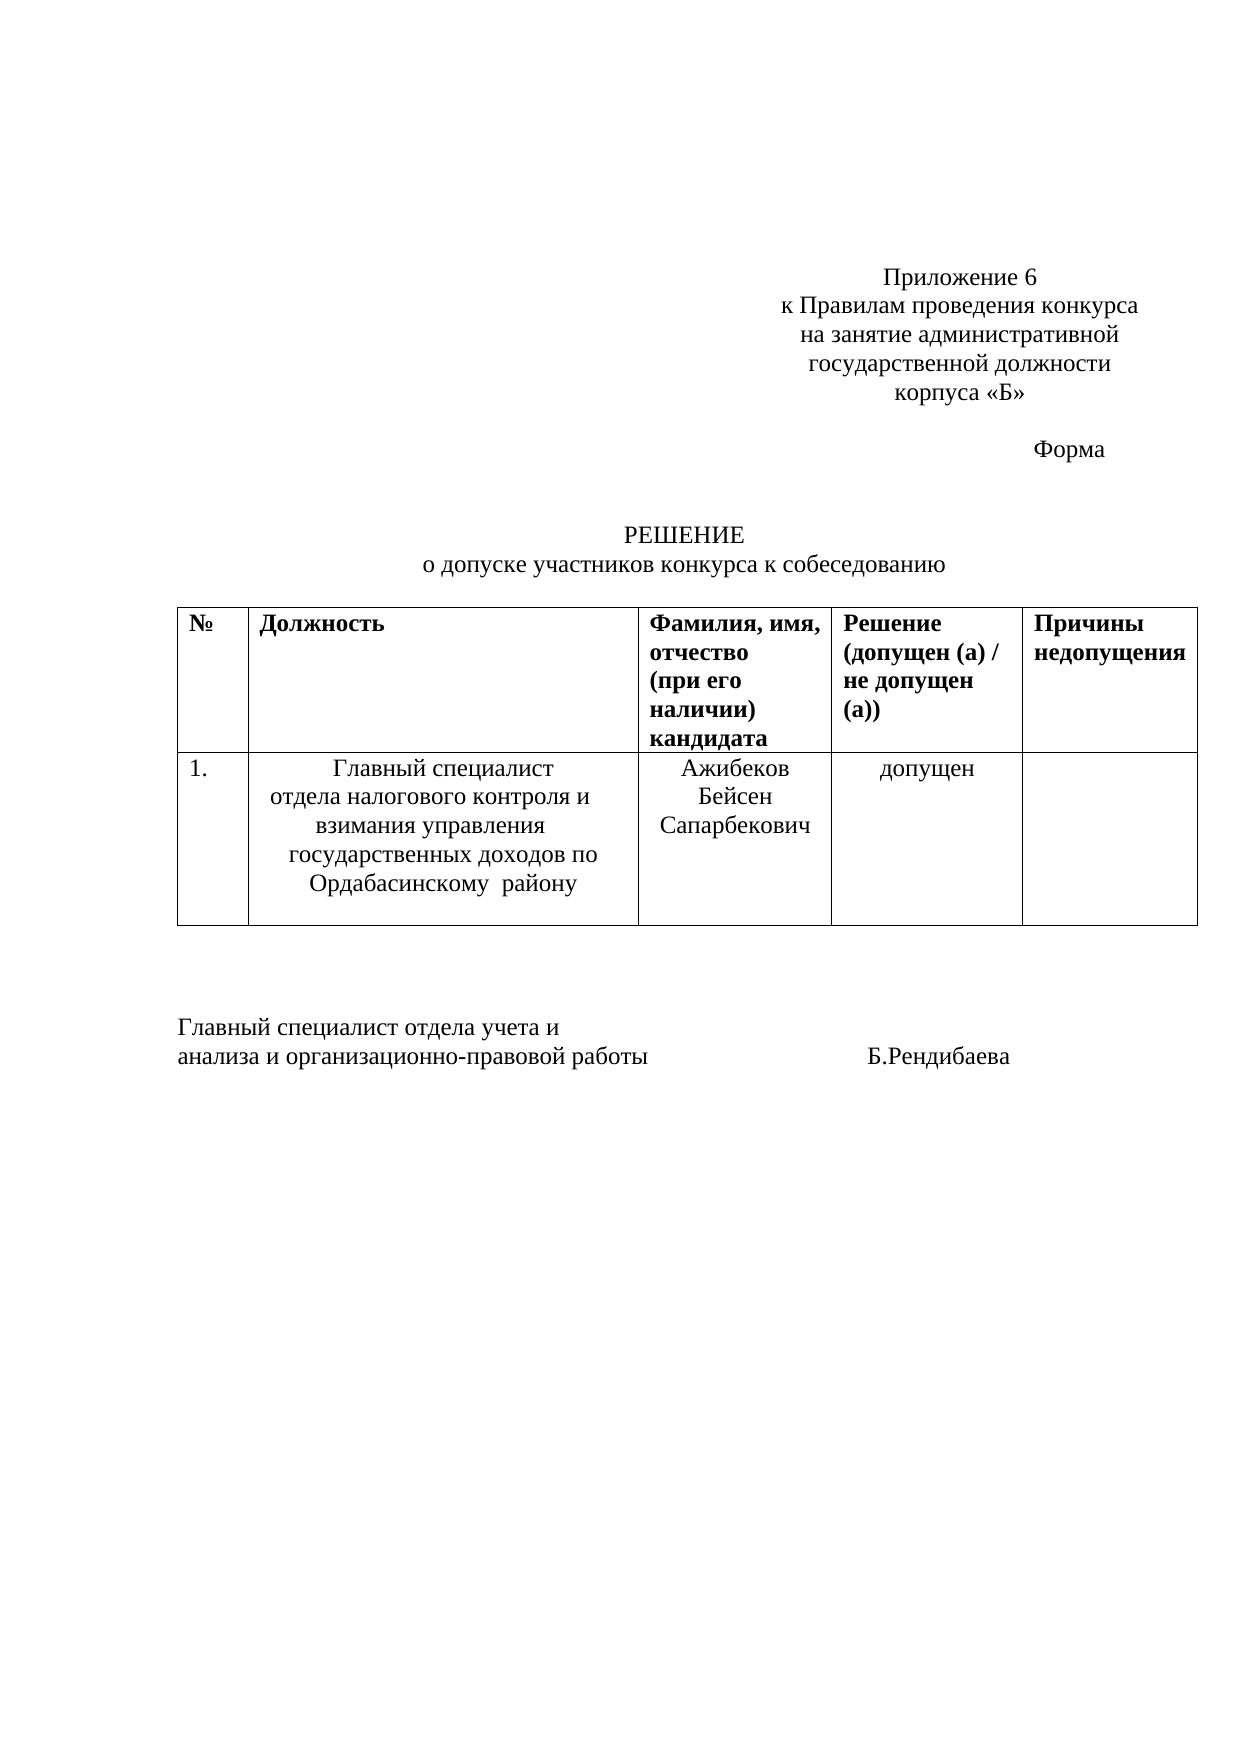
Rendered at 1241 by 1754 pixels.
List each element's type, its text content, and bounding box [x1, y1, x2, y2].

text о допуске участников конкурса к собеседованию [177, 549, 1152, 578]
table_header Должность [249, 608, 638, 752]
table_header Решение (допущен (а) / не допущен (а)) [832, 608, 1022, 752]
text Приложение 6 [768, 262, 1152, 291]
table_cell Главный специалист отдела налогового контроля и взимания управления государственных доходов по Ордабасинскому району [249, 753, 638, 925]
table_cell [178, 753, 248, 925]
table_header № [178, 608, 248, 752]
table_cell [1023, 753, 1197, 925]
table_header Причины недопущения [1023, 608, 1197, 752]
text РЕШЕНИЕ [177, 521, 1152, 549]
table_cell допущен [832, 753, 1022, 925]
text к Правилам проведения конкурса на занятие административной государственной должности корпуса «Б» [768, 291, 1152, 406]
table_header Фамилия, имя, отчество (при его наличии) кандидата [639, 608, 831, 752]
table_cell Ажибеков Бейсен Сапарбекович [639, 753, 831, 925]
text анализа и организационно-правовой работы Б.Рендибаева [177, 1041, 1152, 1070]
text Главный специалист отдела учета и [177, 1012, 1152, 1041]
text Форма [768, 434, 1152, 463]
